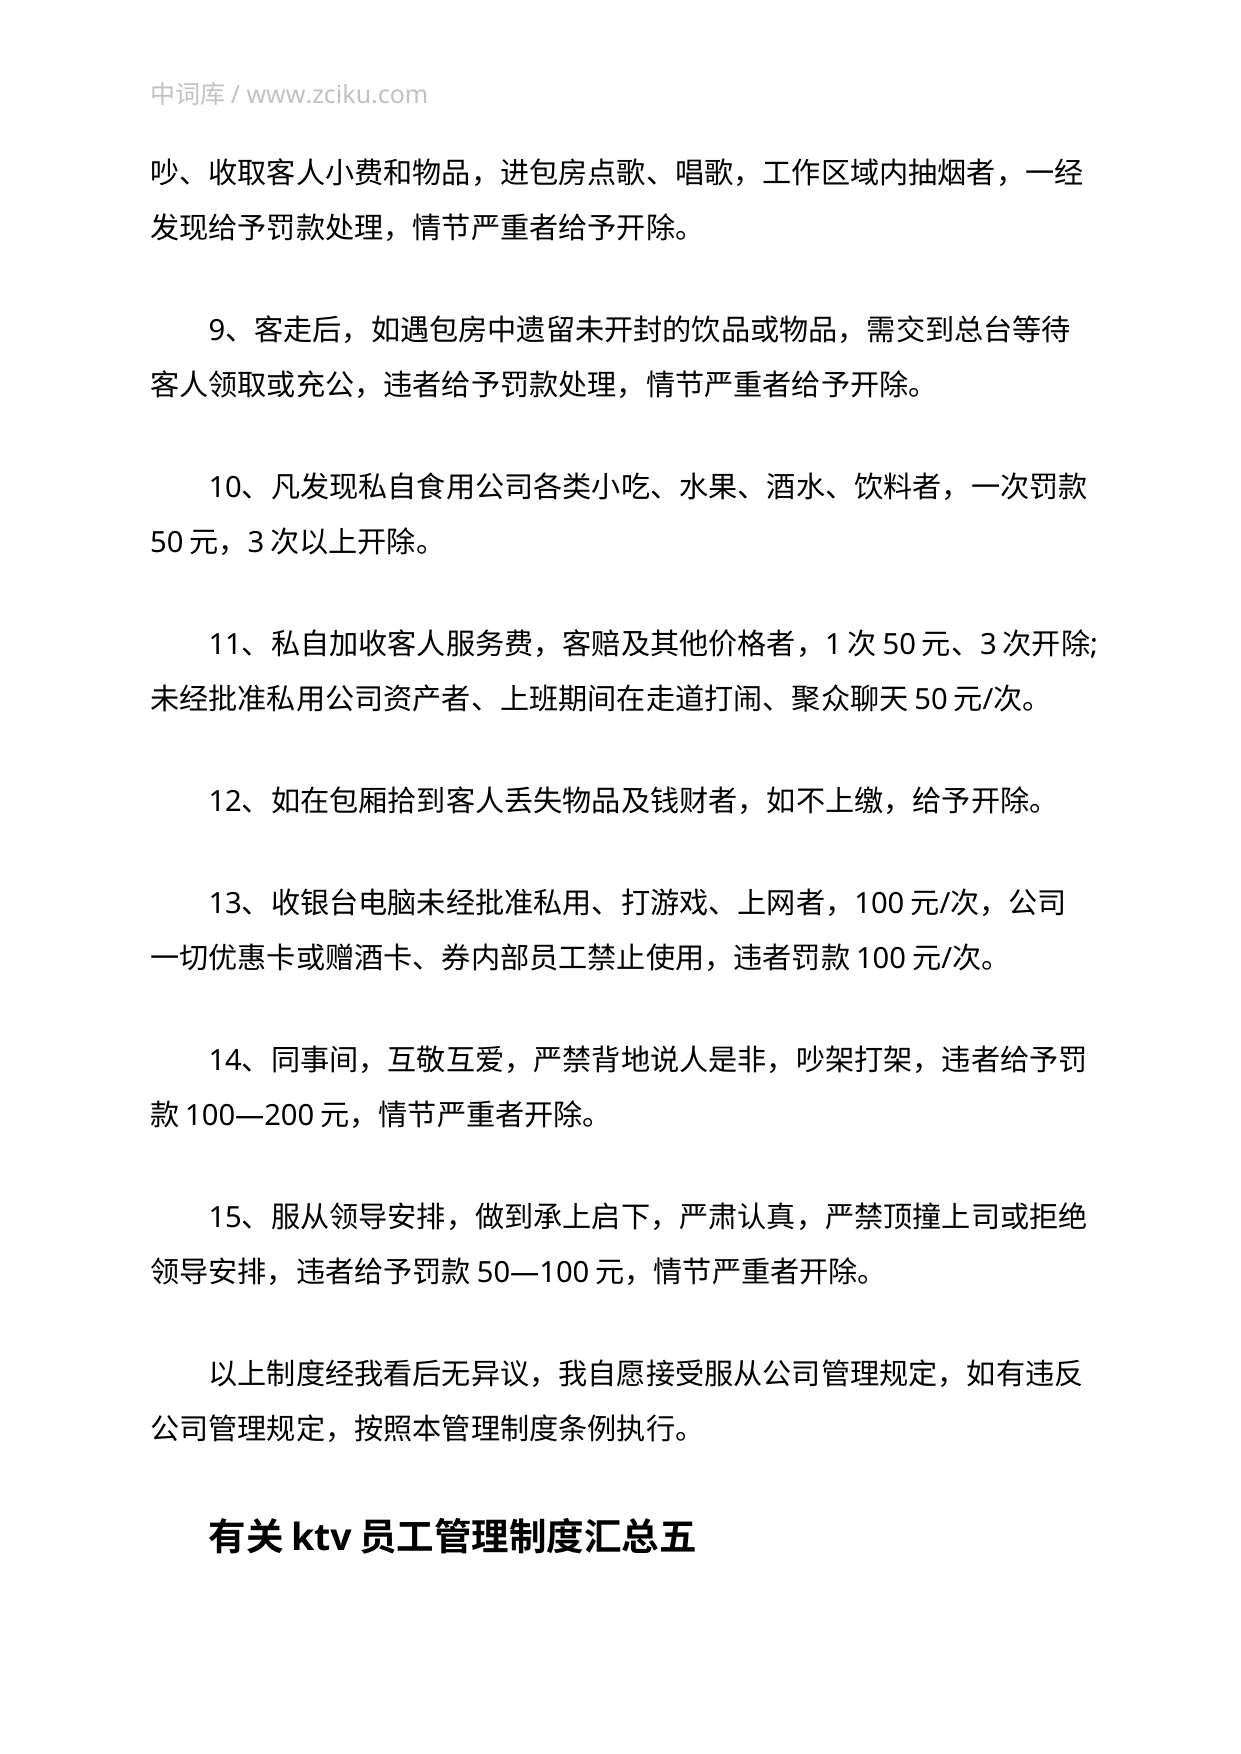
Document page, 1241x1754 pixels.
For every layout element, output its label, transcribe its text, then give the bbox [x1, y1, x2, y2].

text 9、客走后，如遇包房中遗留未开封的饮品或物品，需交到总台等待客人领取或充公，违者给予罚款处理，情节严重者给予开除。 [150, 307, 1090, 404]
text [150, 150, 1090, 247]
text 11、私自加收客人服务费，客赔及其他价格者，1次50元、3次开除;未经批准私用公司资产者、上班期间在走道打闹、聚众聊天50元/次。 [150, 620, 1090, 718]
text 14、同事间，互敬互爱，严禁背地说人是非，吵架打架，违者给予罚款100—200元，情节严重者开除。 [150, 1036, 1090, 1134]
text 12、如在包厢拾到客人丢失物品及钱财者，如不上缴，给予开除。 [150, 777, 1090, 820]
text 15、服从领导安排，做到承上启下，严肃认真，严禁顶撞上司或拒绝领导安排，违者给予罚款50—100元，情节严重者开除。 [150, 1193, 1090, 1291]
text 有关ktv员工管理制度汇总五 [150, 1507, 1090, 1561]
text 10、凡发现私自食用公司各类小吃、水果、酒水、饮料者，一次罚款50元，3次以上开除。 [150, 463, 1090, 561]
text 以上制度经我看后无异议，我自愿接受服从公司管理规定，如有违反公司管理规定，按照本管理制度条例执行。 [150, 1350, 1090, 1447]
text 13、收银台电脑未经批准私用、打游戏、上网者，100元/次，公司一切优惠卡或赠酒卡、券内部员工禁止使用，违者罚款100元/次。 [150, 879, 1090, 977]
